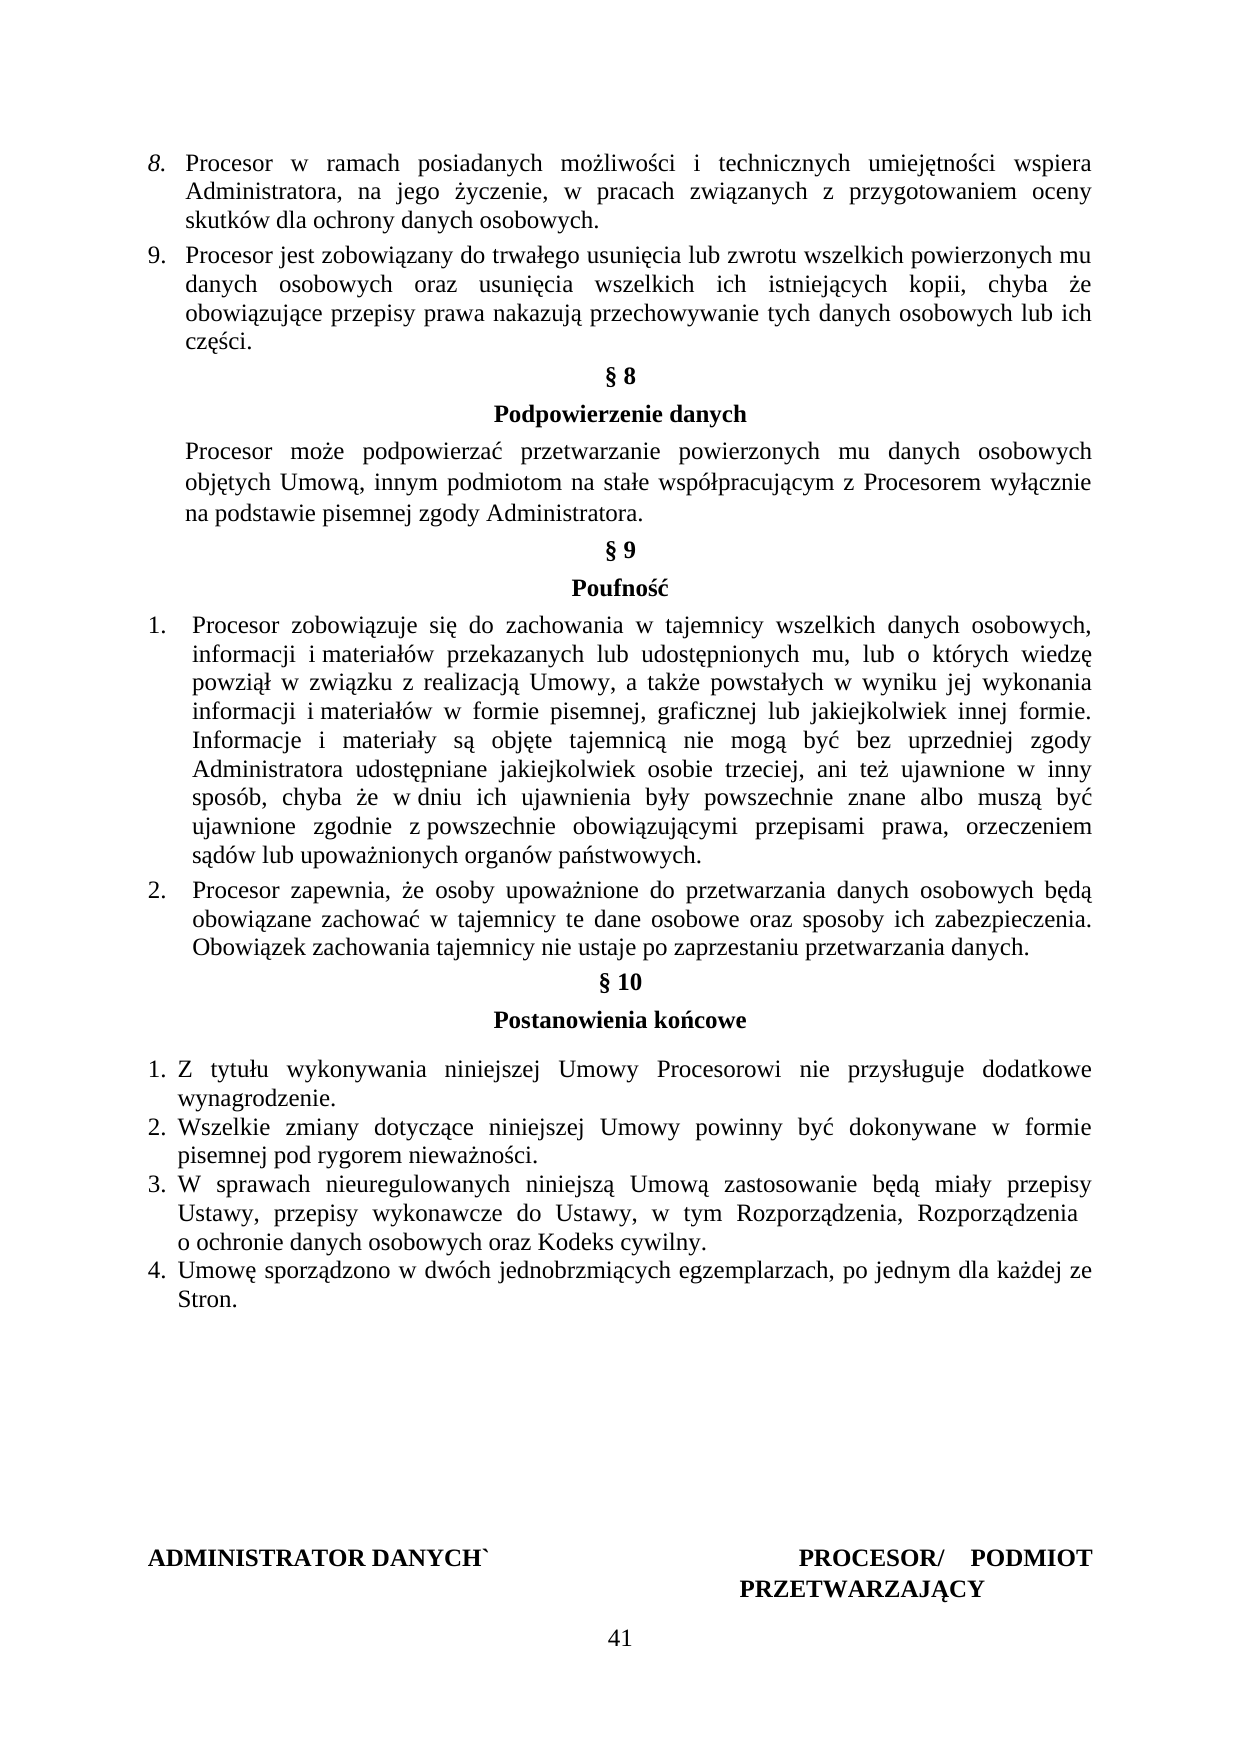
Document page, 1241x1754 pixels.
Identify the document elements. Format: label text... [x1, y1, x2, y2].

list Procesor zobowiązuje się do zachowania w tajemnicy wszelkich danych osobowych, informacji i materiałów przekazanych lub udostępnionych mu, lub o których wiedzę powziął w związku z realizacją Umowy, a także powstałych w wyniku jej wykonania informacji i materiałów w formie pisemnej, graficznej lub jakiejkolwiek innej formie. Informacje i materiały są objęte tajemnicą nie mogą być bez uprzedniej zgody Administratora udostępniane jakiejkolwiek osobie trzeciej, ani też ujawnione w inny sposób, chyba że w dniu ich ujawnienia były powszechnie znane albo muszą być ujawnione zgodnie z powszechnie obowiązującymi przepisami prawa, orzeczeniem sądów lub upoważnionych organów państwowych. [148, 610, 1093, 869]
list Procesor zapewnia, że osoby upoważnione do przetwarzania danych osobowych będą obowiązane zachować w tajemnicy te dane osobowe oraz sposoby ich zabezpieczenia. Obowiązek zachowania tajemnicy nie ustaje po zaprzestaniu przetwarzania danych. [148, 875, 1093, 961]
text Procesor może podpowierzać przetwarzanie powierzonych mu danych osobowych objętych Umową, innym podmiotom na stałe współpracującym z Procesorem wyłącznie na podstawie pisemnej zgody Administratora. [185, 436, 1093, 527]
text § 10 [148, 967, 1093, 996]
list W sprawach nieuregulowanych niniejszą Umową zastosowanie będą miały przepisy Ustawy, przepisy wykonawcze do Ustawy, w tym Rozporządzenia, Rozporządzenia o ochronie danych osobowych oraz Kodeks cywilny. [148, 1169, 1093, 1255]
text Poufność [148, 573, 1093, 601]
list Procesor w ramach posiadanych możliwości i technicznych umiejętności wspiera Administratora, na jego życzenie, w pracach związanych z przygotowaniem oceny skutków dla ochrony danych osobowych. [148, 148, 1093, 234]
text § 8 [148, 361, 1093, 390]
text Postanowienia końcowe [148, 1005, 1093, 1033]
text § 9 [148, 535, 1093, 564]
text Podpowierzenie danych [148, 399, 1093, 427]
list Z tytułu wykonywania niniejszej Umowy Procesorowi nie przysługuje dodatkowe wynagrodzenie. [148, 1054, 1093, 1112]
text ADMINISTRATOR DANYCH` PROCESOR/ PODMIOT PRZETWARZAJĄCY [148, 1543, 1093, 1603]
list Procesor jest zobowiązany do trwałego usunięcia lub zwrotu wszelkich powierzonych mu danych osobowych oraz usunięcia wszelkich ich istniejących kopii, chyba że obowiązujące przepisy prawa nakazują przechowywanie tych danych osobowych lub ich części. [148, 240, 1093, 355]
list Umowę sporządzono w dwóch jednobrzmiących egzemplarzach, po jednym dla każdej ze Stron. [148, 1255, 1093, 1313]
list Wszelkie zmiany dotyczące niniejszej Umowy powinny być dokonywane w formie pisemnej pod rygorem nieważności. [148, 1112, 1093, 1169]
